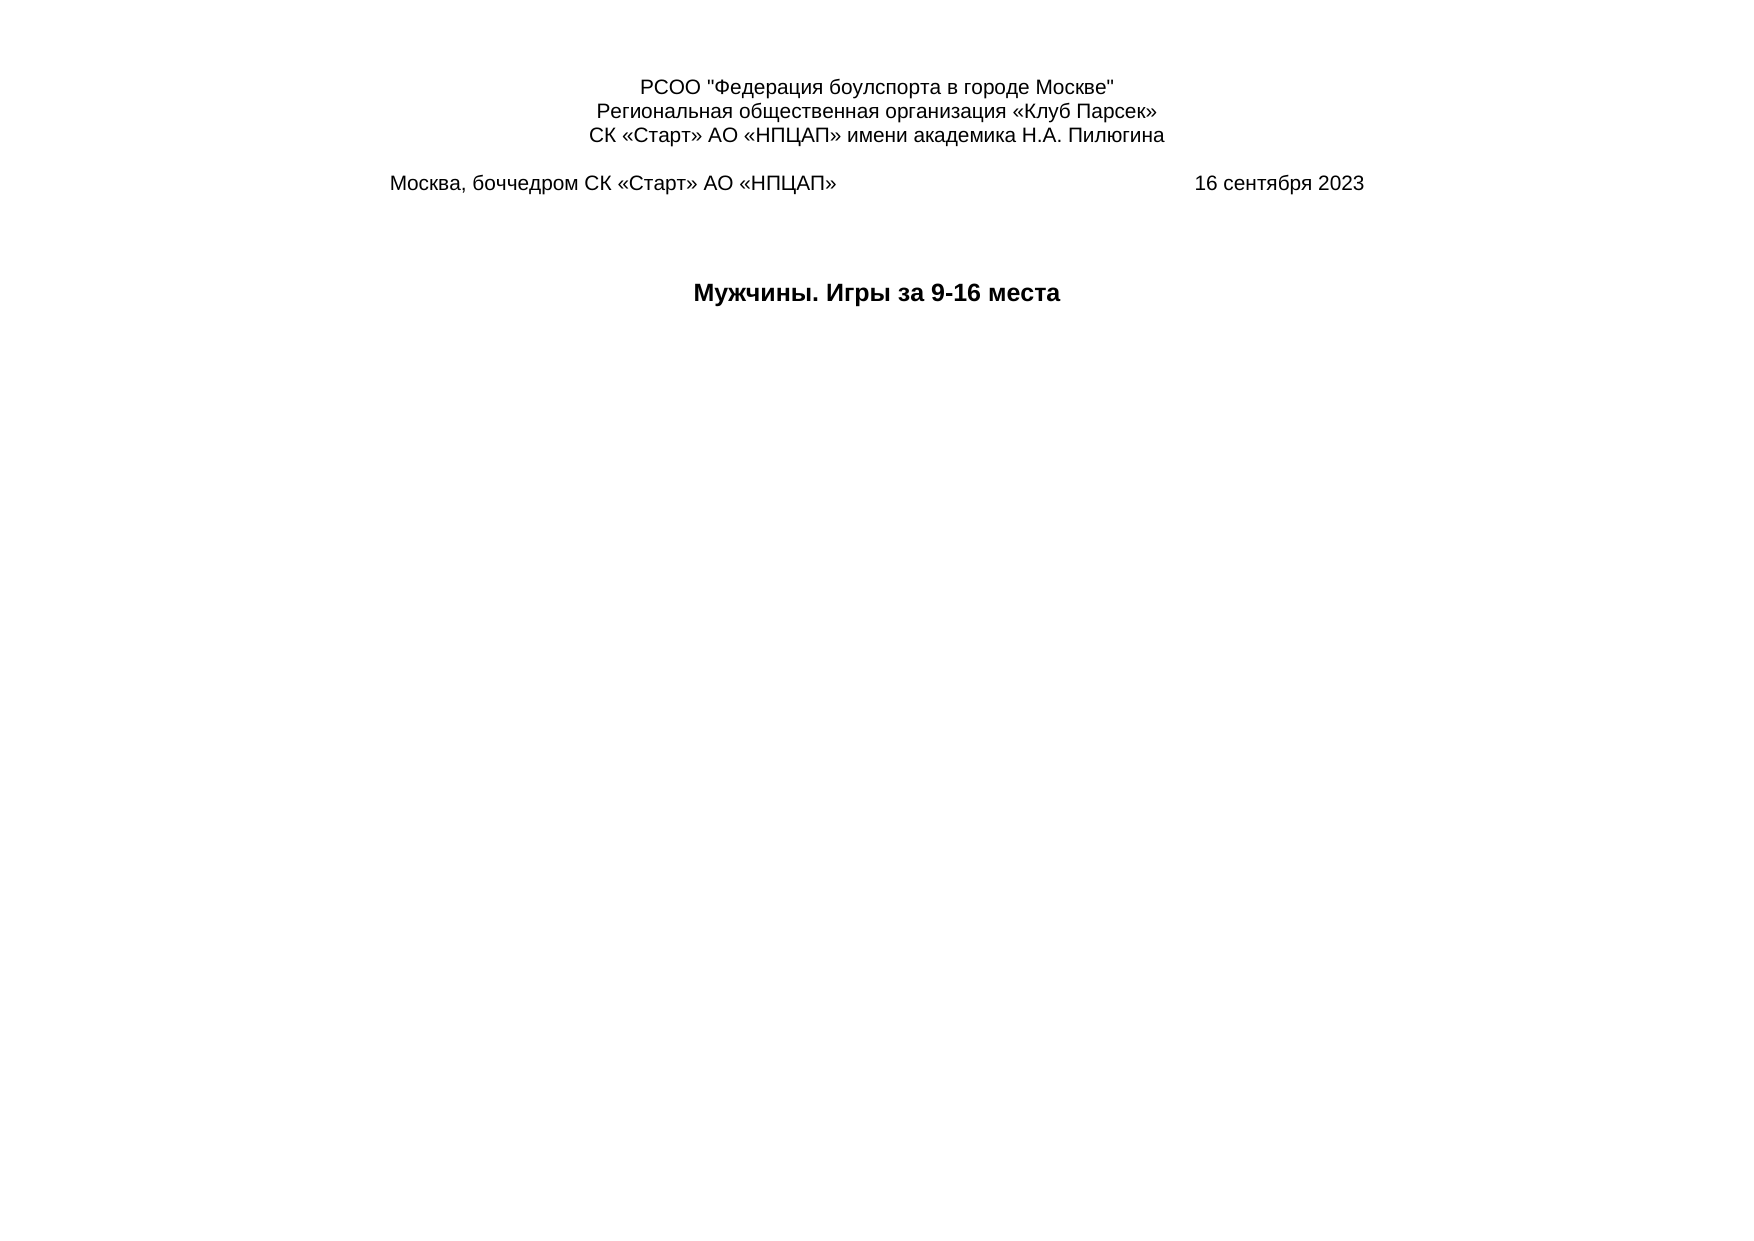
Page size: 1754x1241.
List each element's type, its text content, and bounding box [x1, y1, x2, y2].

subtitle Мужчины. Игры за 9-16 места [59, 278, 1695, 307]
